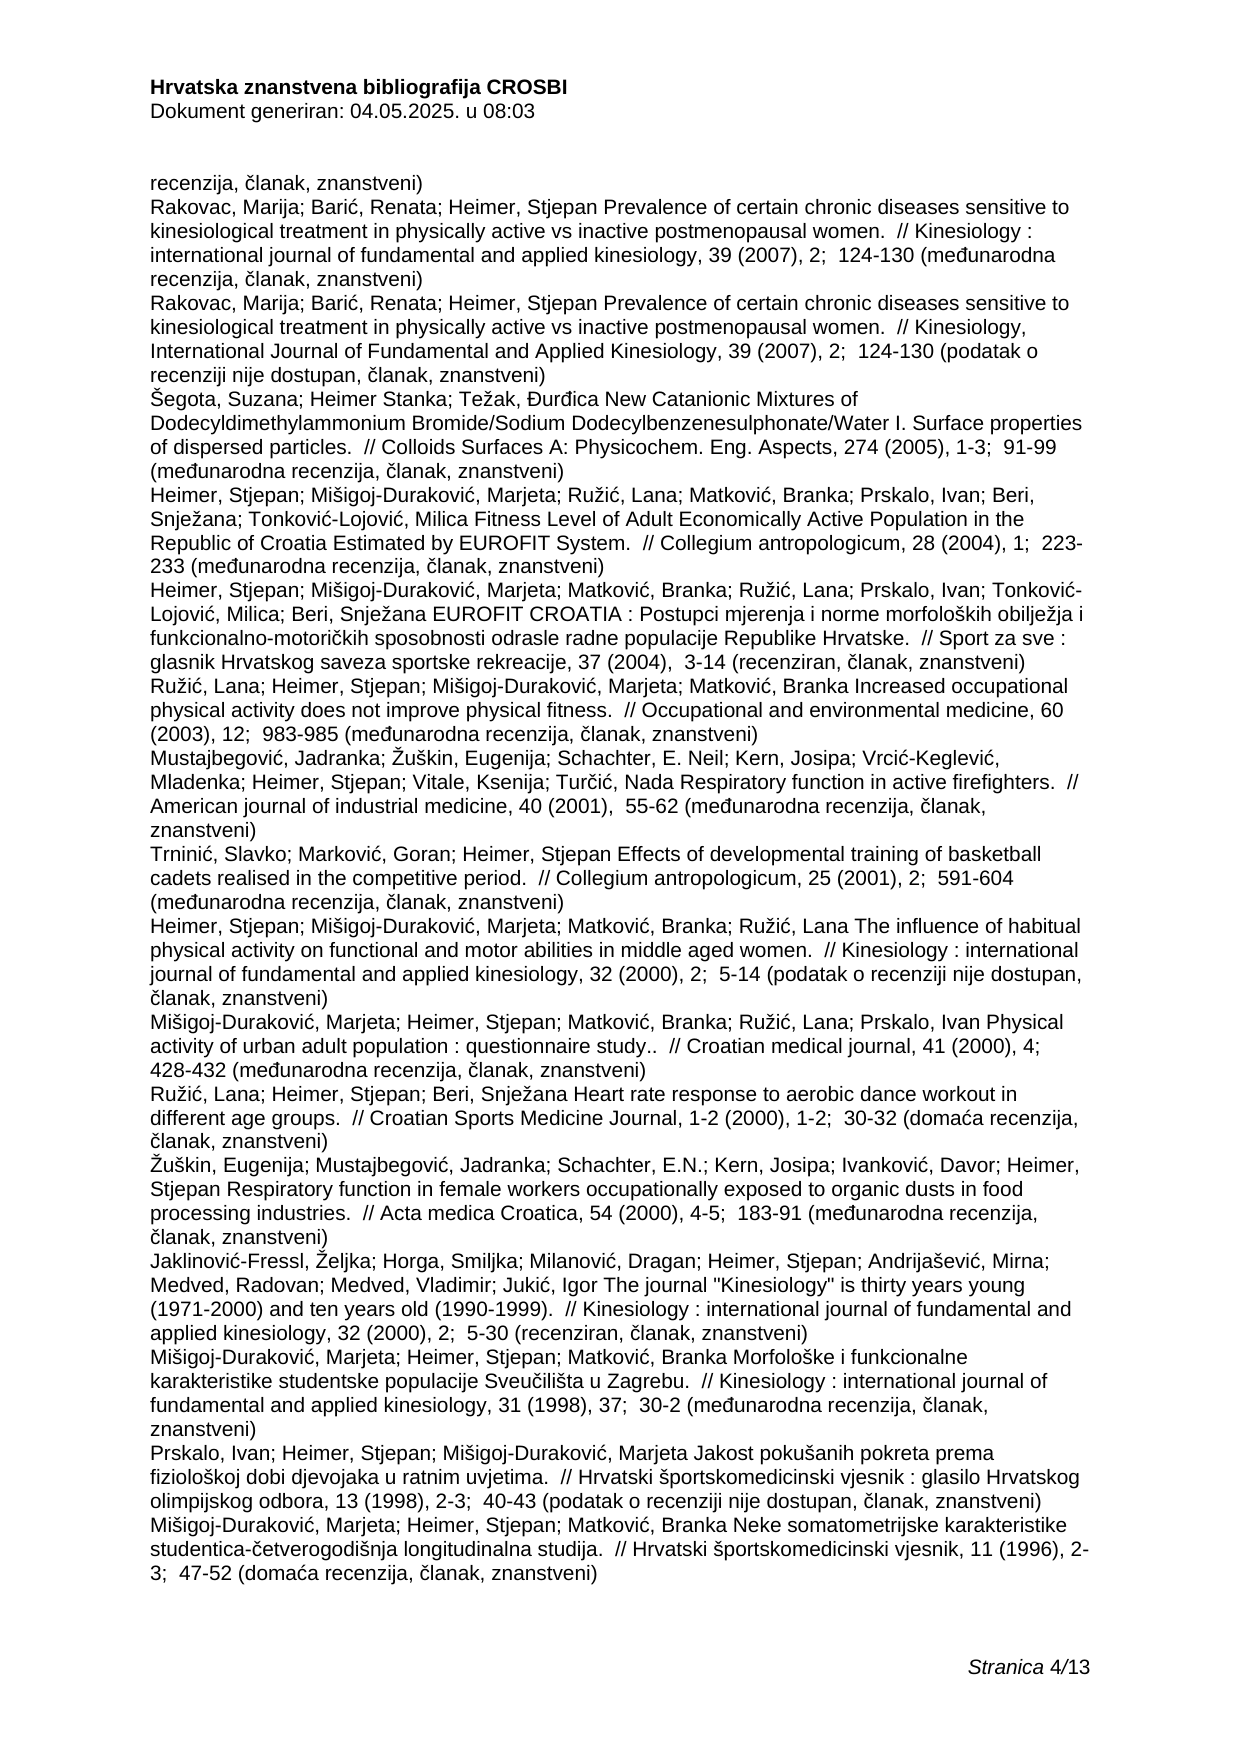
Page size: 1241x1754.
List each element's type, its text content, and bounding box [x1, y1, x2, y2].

text Jaklinović-Fressl, Željka; Horga, Smiljka; Milanović, Dragan; Heimer, Stjepan; Andrijašević, Mirna; Medved, Radovan; Medved, Vladimir; Jukić, Igor [150, 1249, 1090, 1345]
text Heimer, Stjepan; Mišigoj-Duraković, Marjeta; Matković, Branka; Ružić, Lana [150, 914, 1090, 1009]
text Ružić, Lana; Heimer, Stjepan; Mišigoj-Duraković, Marjeta; Matković, Branka [150, 674, 1090, 746]
text Mišigoj-Duraković, Marjeta; Heimer, Stjepan; Matković, Branka [150, 1345, 1090, 1441]
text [150, 171, 1090, 195]
text Prskalo, Ivan; Heimer, Stjepan; Mišigoj-Duraković, Marjeta [150, 1441, 1090, 1513]
text Rakovac, Marija; Barić, Renata; Heimer, Stjepan [150, 195, 1090, 291]
text Ružić, Lana; Heimer, Stjepan; Beri, Snježana [150, 1081, 1090, 1153]
text Žuškin, Eugenija; Mustajbegović, Jadranka; Schachter, E.N.; Kern, Josipa; Ivanković, Davor; Heimer, Stjepan [150, 1153, 1090, 1249]
text Heimer, Stjepan; Mišigoj-Duraković, Marjeta; Matković, Branka; Ružić, Lana; Prskalo, Ivan; Tonković-Lojović, Milica; Beri, Snježana [150, 578, 1090, 674]
text Mišigoj-Duraković, Marjeta; Heimer, Stjepan; Matković, Branka [150, 1513, 1090, 1584]
text Šegota, Suzana; Heimer Stanka; Težak, Đurđica [150, 387, 1090, 482]
text Heimer, Stjepan; Mišigoj-Duraković, Marjeta; Ružić, Lana; Matković, Branka; Prskalo, Ivan; Beri, Snježana; Tonković-Lojović, Milica [150, 482, 1090, 578]
text Mišigoj-Duraković, Marjeta; Heimer, Stjepan; Matković, Branka; Ružić, Lana; Prskalo, Ivan [150, 1009, 1090, 1081]
text Rakovac, Marija; Barić, Renata; Heimer, Stjepan [150, 291, 1090, 387]
text Trninić, Slavko; Marković, Goran; Heimer, Stjepan [150, 842, 1090, 914]
text Mustajbegović, Jadranka; Žuškin, Eugenija; Schachter, E. Neil; Kern, Josipa; Vrcić-Keglević, Mladenka; Heimer, Stjepan; Vitale, Ksenija; Turčić, Nada [150, 746, 1090, 842]
